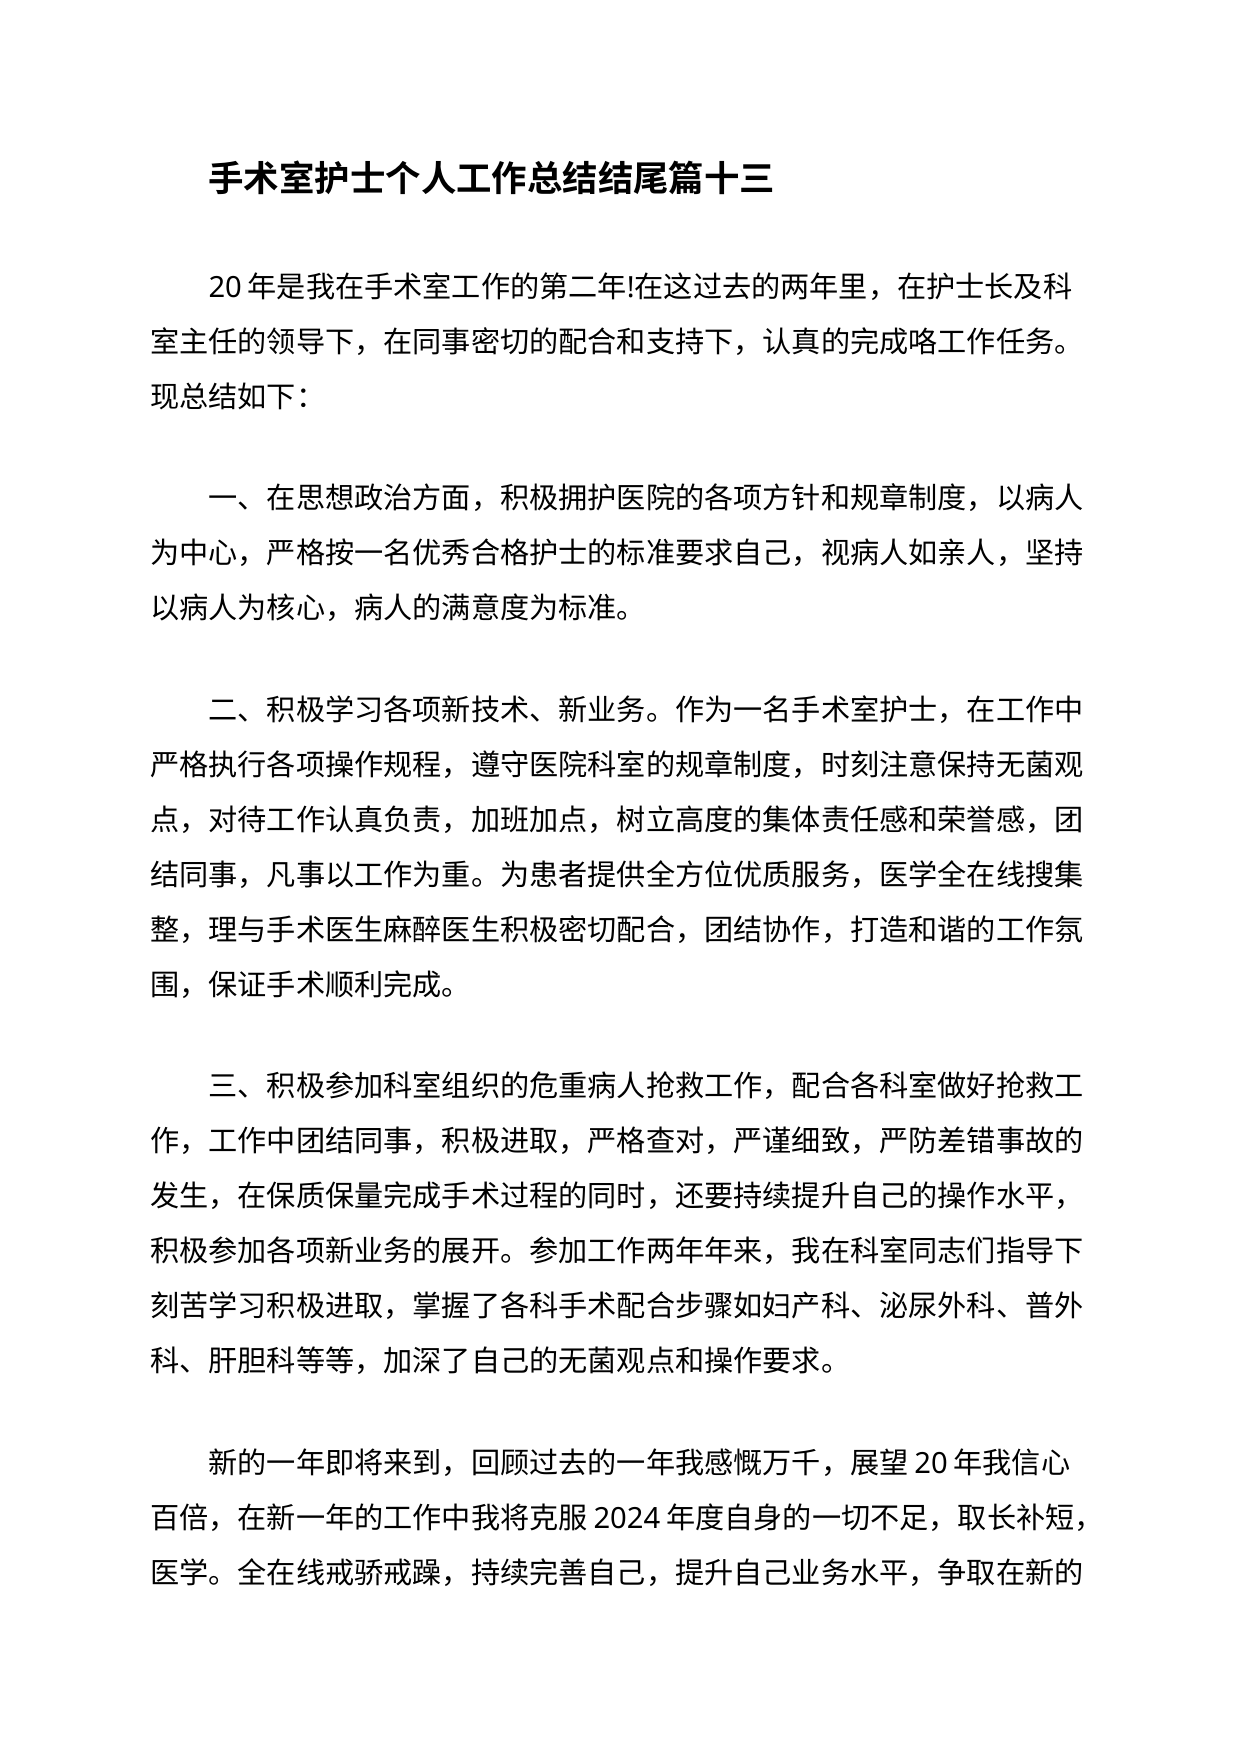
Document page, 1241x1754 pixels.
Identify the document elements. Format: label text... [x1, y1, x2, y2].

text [150, 1439, 1090, 1591]
text 三、积极参加科室组织的危重病人抢救工作，配合各科室做好抢救工作，工作中团结同事，积极进取，严格查对，严谨细致，严防差错事故的发生，在保质保量完成手术过程的同时，还要持续提升自己的操作水平，积极参加各项新业务的展开。参加工作两年年来，我在科室同志们指导下刻苦学习积极进取，掌握了各科手术配合步骤如妇产科、泌尿外科、普外科、肝胆科等等，加深了自己的无菌观点和操作要求。 [150, 1063, 1090, 1380]
text 二、积极学习各项新技术、新业务。作为一名手术室护士，在工作中严格执行各项操作规程，遵守医院科室的规章制度，时刻注意保持无菌观点，对待工作认真负责，加班加点，树立高度的集体责任感和荣誉感，团结同事，凡事以工作为重。为患者提供全方位优质服务，医学全在线搜集整，理与手术医生麻醉医生积极密切配合，团结协作，打造和谐的工作氛围，保证手术顺利完成。 [150, 687, 1090, 1003]
text 手术室护士个人工作总结结尾篇十三 [150, 150, 1090, 201]
text 一、在思想政治方面，积极拥护医院的各项方针和规章制度，以病人为中心，严格按一名优秀合格护士的标准要求自己，视病人如亲人，坚持以病人为核心，病人的满意度为标准。 [150, 475, 1090, 627]
text 20年是我在手术室工作的第二年!在这过去的两年里，在护士长及科室主任的领导下，在同事密切的配合和支持下，认真的完成咯工作任务。现总结如下： [150, 263, 1090, 416]
